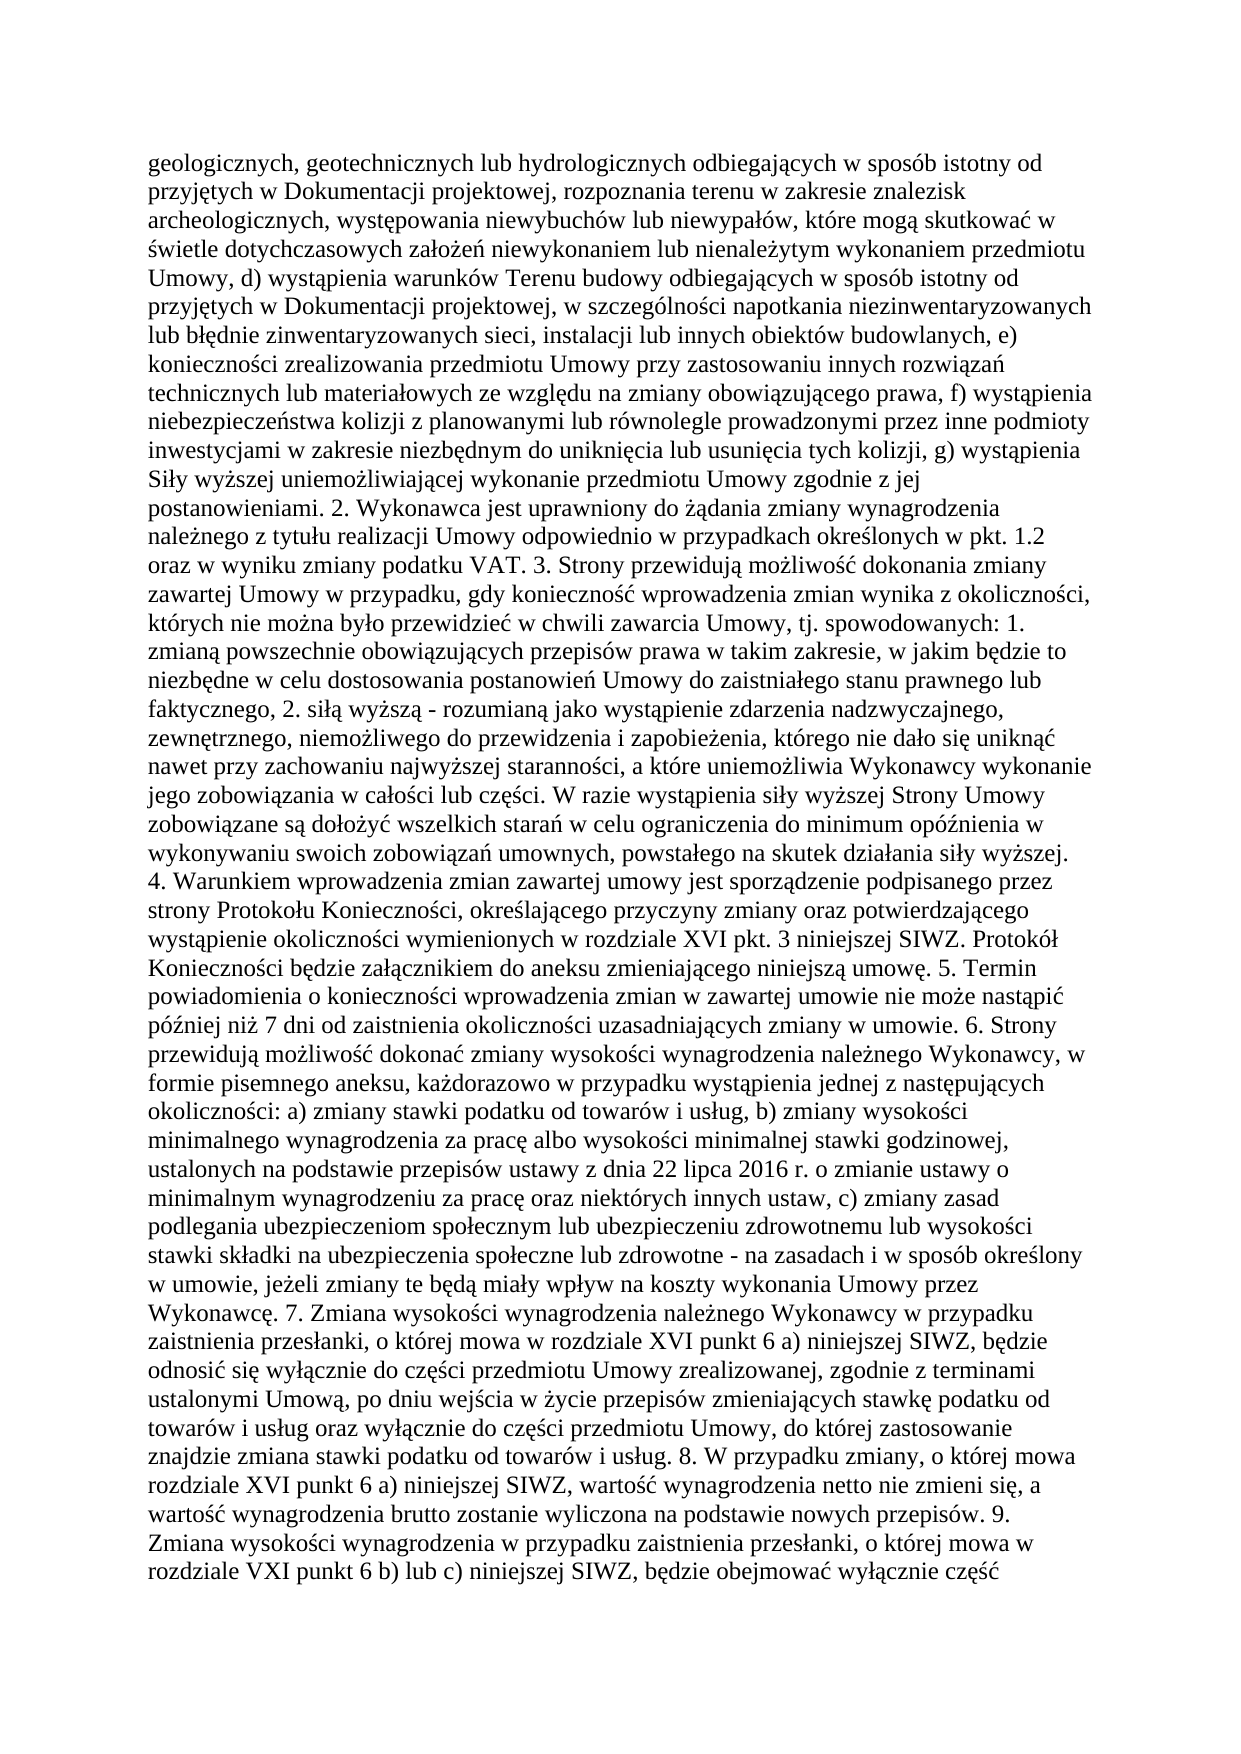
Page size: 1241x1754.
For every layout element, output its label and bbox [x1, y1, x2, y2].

text [148, 148, 1093, 1585]
